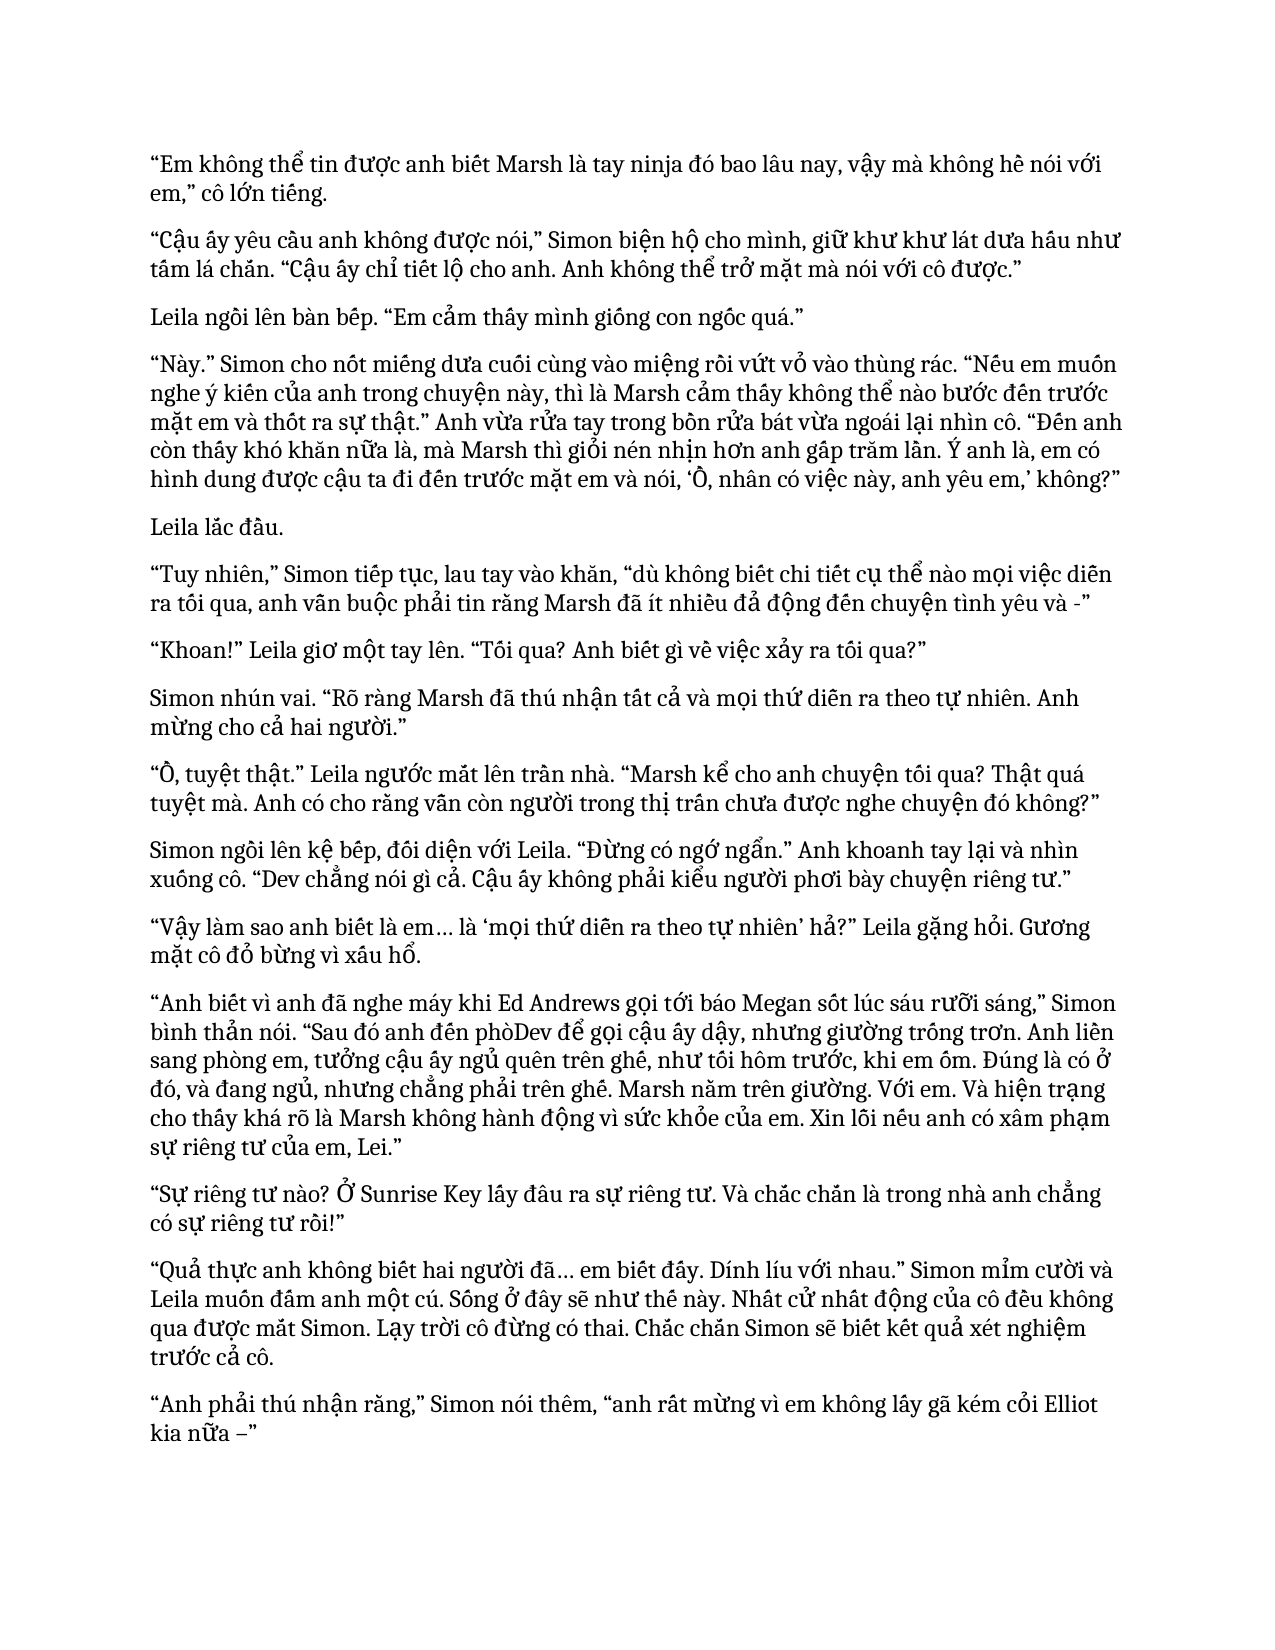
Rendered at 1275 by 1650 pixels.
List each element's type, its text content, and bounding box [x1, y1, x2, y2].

text “Anh phải thú nhận rằng,” Simon nói thêm, “anh rất mừng vì em không lấy gã kém cỏi Elliot kia nữa –” [150, 1390, 1125, 1447]
text Leila ngồi lên bàn bếp. “Em cảm thấy mình giống con ngốc quá.” [150, 302, 1125, 331]
text Simon ngồi lên kệ bếp, đối diện với Leila. “Đừng có ngớ ngẩn.” Anh khoanh tay lại và nhìn xuống cô. “Dev chẳng nói gì cả. Cậu ấy không phải kiểu người phơi bày chuyện riêng tư.” [150, 836, 1125, 894]
text “Này.” Simon cho nốt miếng dưa cuối cùng vào miệng rồi vứt vỏ vào thùng rác. “Nếu em muốn nghe ý kiến của anh trong chuyện này, thì là Marsh cảm thấy không thể nào bước đến trước mặt em và thốt ra sự thật.” Anh vừa rửa tay trong bồn rửa bát vừa ngoái lại nhìn cô. “Đến anh còn thấy khó khăn nữa là, mà Marsh thì giỏi nén nhịn hơn anh gấp trăm lần. Ý anh là, em có hình dung được cậu ta đi đến trước mặt em và nói, ‘Ồ, nhân có việc này, anh yêu em,’ không?” [150, 350, 1125, 494]
text “Ồ, tuyệt thật.” Leila ngước mắt lên trần nhà. “Marsh kể cho anh chuyện tối qua? Thật quá tuyệt mà. Anh có cho rằng vẫn còn người trong thị trấn chưa được nghe chuyện đó không?” [150, 760, 1125, 817]
text “Quả thực anh không biết hai người đã… em biết đấy. Dính líu với nhau.” Simon mỉm cười và Leila muốn đấm anh một cú. Sống ở đây sẽ như thế này. Nhất cử nhất động của cô đều không qua được mắt Simon. Lạy trời cô đừng có thai. Chắc chắn Simon sẽ biết kết quả xét nghiệm trước cả cô. [150, 1256, 1125, 1371]
text “Vậy làm sao anh biết là em… là ‘mọi thứ diễn ra theo tự nhiên’ hả?” Leila gặng hỏi. Gương mặt cô đỏ bừng vì xấu hổ. [150, 912, 1125, 970]
text Leila lắc đầu. [150, 512, 1125, 541]
text “Sự riêng tư nào? Ở Sunrise Key lấy đâu ra sự riêng tư. Và chắc chắn là trong nhà anh chẳng có sự riêng tư rồi!” [150, 1180, 1125, 1237]
text “Khoan!” Leila giơ một tay lên. “Tối qua? Anh biết gì về việc xảy ra tối qua?” [150, 636, 1125, 665]
text “Anh biết vì anh đã nghe máy khi Ed Andrews gọi tới báo Megan sốt lúc sáu rưỡi sáng,” Simon bình thản nói. “Sau đó anh đến phòDev để gọi cậu ấy dậy, nhưng giường trống trơn. Anh liền sang phòng em, tưởng cậu ấy ngủ quên trên ghế, như tối hôm trước, khi em ốm. Đúng là có ở đó, và đang ngủ, nhưng chẳng phải trên ghế. Marsh nằm trên giường. Với em. Và hiện trạng cho thấy khá rõ là Marsh không hành động vì sức khỏe của em. Xin lỗi nếu anh có xâm phạm sự riêng tư của em, Lei.” [150, 989, 1125, 1161]
text “Em không thể tin được anh biết Marsh là tay ninja đó bao lâu nay, vậy mà không hề nói với em,” cô lớn tiếng. [150, 150, 1125, 207]
text “Cậu ấy yêu cầu anh không được nói,” Simon biện hộ cho mình, giữ khư khư lát dưa hấu như tấm lá chắn. “Cậu ấy chỉ tiết lộ cho anh. Anh không thể trở mặt mà nói với cô được.” [150, 226, 1125, 284]
text “Tuy nhiên,” Simon tiếp tục, lau tay vào khăn, “dù không biết chi tiết cụ thể nào mọi việc diễn ra tối qua, anh vẫn buộc phải tin rằng Marsh đã ít nhiều đả động đến chuyện tình yêu và -” [150, 560, 1125, 617]
text Simon nhún vai. “Rõ ràng Marsh đã thú nhận tất cả và mọi thứ diễn ra theo tự nhiên. Anh mừng cho cả hai người.” [150, 684, 1125, 741]
